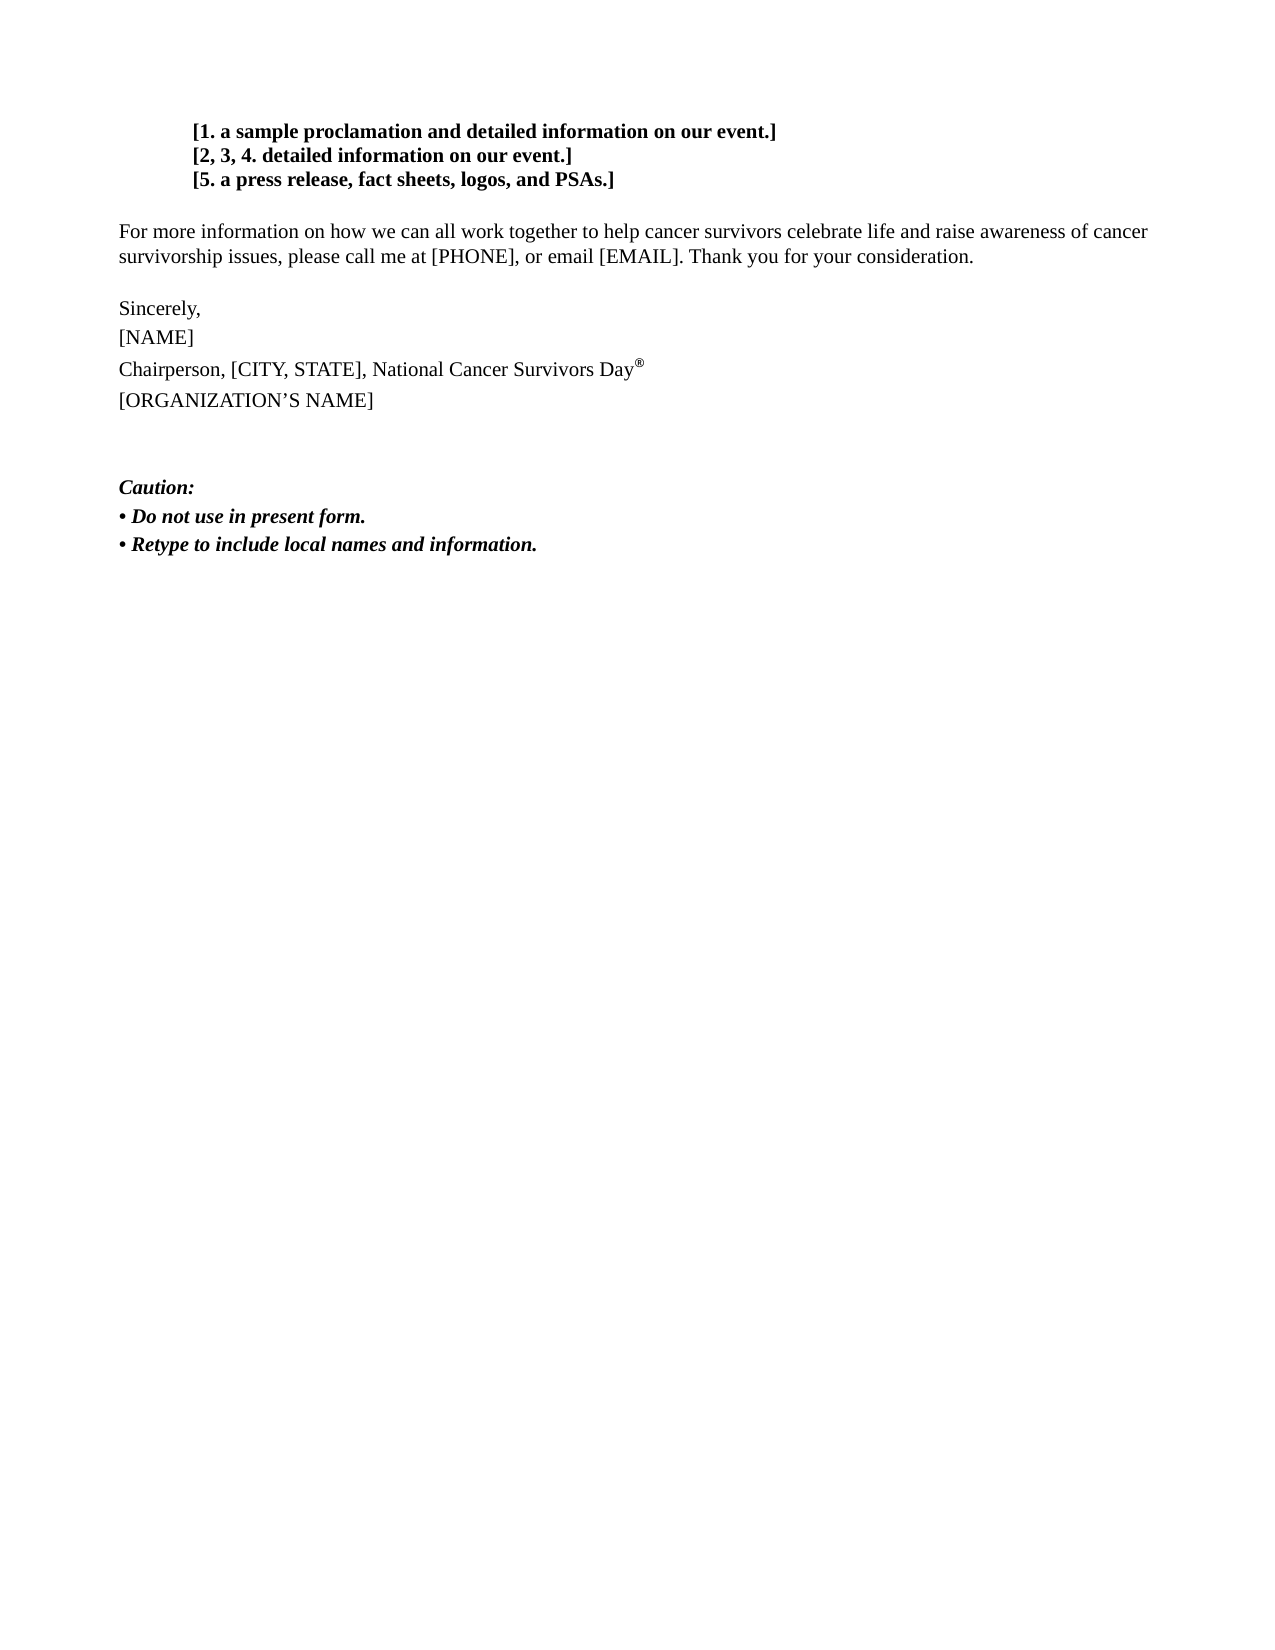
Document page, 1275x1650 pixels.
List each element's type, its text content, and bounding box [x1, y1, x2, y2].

text Chairperson, [CITY, STATE], National Cancer Survivors Day® [118, 354, 1156, 382]
text [1. a sample proclamation and detailed information on our event.] [118, 118, 1156, 143]
text For more information on how we can all work together to help cancer survivors celebrate life and raise awareness of cancer survivorship issues, please call me at [PHONE], or email [EMAIL]. Thank you for your consideration. [118, 219, 1156, 268]
text [NAME] [118, 325, 1156, 349]
text [ORGANIZATION’S NAME] [118, 388, 1156, 412]
text Sincerely, [118, 296, 1156, 320]
text • Do not use in present form. [118, 503, 1156, 528]
text [5. a press release, fact sheets, logos, and PSAs.] [118, 167, 1156, 191]
text • Retype to include local names and information. [118, 532, 1156, 556]
text Caution: [118, 475, 1156, 499]
text [2, 3, 4. detailed information on our event.] [118, 143, 1156, 167]
